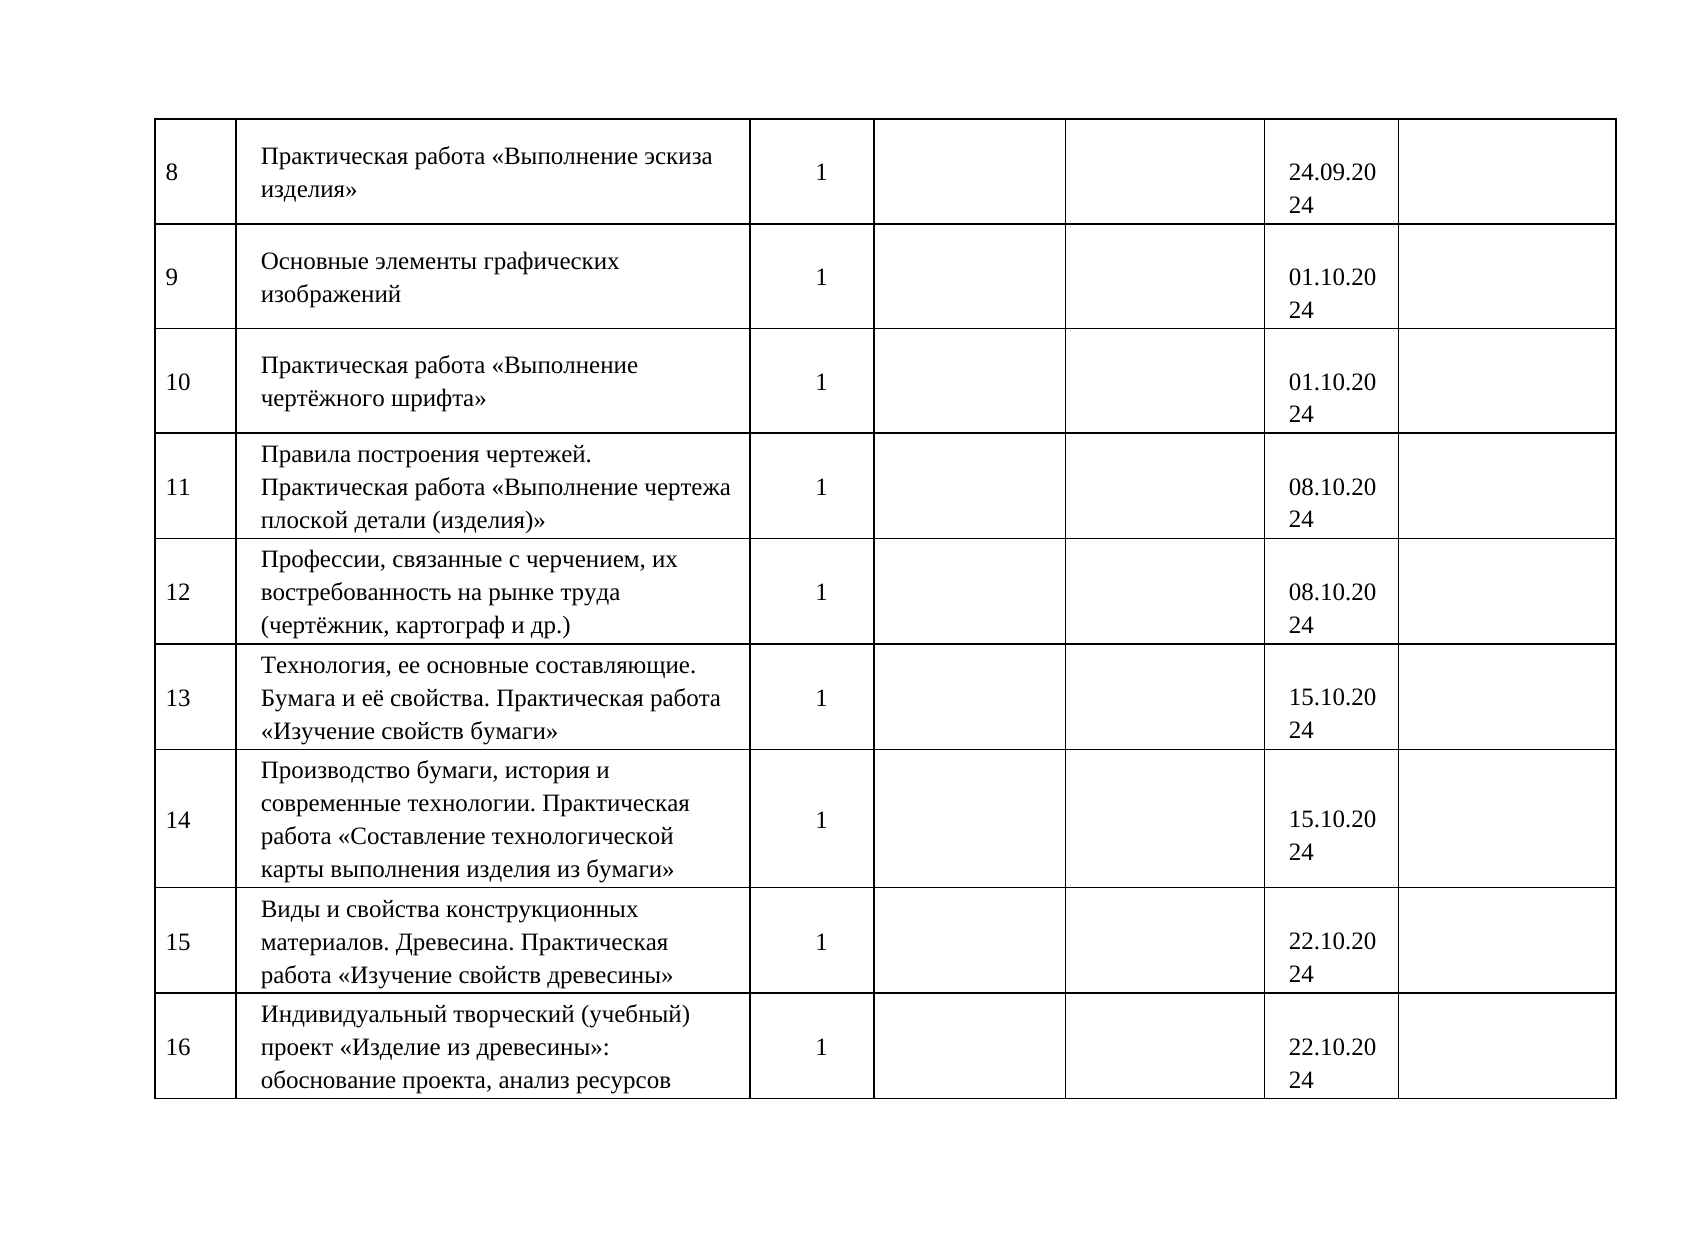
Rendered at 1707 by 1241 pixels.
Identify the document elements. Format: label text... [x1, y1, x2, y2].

table_cell Профессии, связанные с черчением, их востребованность на рынке труда (чертёжник, картограф и др.) [237, 539, 749, 643]
table_cell Виды и свойства конструкционных материалов. Древесина. Практическая работа «Изучение свойств древесины» [237, 888, 749, 992]
table_cell 22.10.2024 [1265, 888, 1398, 992]
table_cell [1399, 994, 1615, 1098]
table_cell 11 [156, 434, 235, 538]
table_cell Практическая работа «Выполнение чертёжного шрифта» [237, 329, 749, 432]
table_cell 08.10.2024 [1265, 539, 1398, 643]
table_cell Правила построения чертежей. Практическая работа «Выполнение чертежа плоской детали (изделия)» [237, 434, 749, 538]
table_cell 8 [156, 120, 235, 223]
table_cell [875, 434, 1065, 538]
table_cell [1399, 750, 1615, 887]
table_cell [875, 120, 1065, 223]
table_cell [1066, 434, 1264, 538]
table_cell 01.10.2024 [1265, 225, 1398, 327]
table_cell 12 [156, 539, 235, 643]
table_cell [875, 329, 1065, 432]
table_cell 1 [751, 434, 873, 538]
table_cell [1399, 645, 1615, 748]
table_cell 24.09.2024 [1265, 120, 1398, 223]
table_cell [875, 225, 1065, 327]
table_cell 1 [751, 994, 873, 1098]
table_cell [1399, 225, 1615, 327]
table_cell 01.10.2024 [1265, 329, 1398, 432]
table_cell 15 [156, 888, 235, 992]
table_cell [875, 539, 1065, 643]
table_cell [1399, 434, 1615, 538]
table_cell Практическая работа «Выполнение эскиза изделия» [237, 120, 749, 223]
table_cell [1399, 329, 1615, 432]
table_cell 1 [751, 120, 873, 223]
table_cell 16 [156, 994, 235, 1098]
table_cell 9 [156, 225, 235, 327]
table_cell 22.10.2024 [1265, 994, 1398, 1098]
table_cell [1066, 329, 1264, 432]
table_cell 14 [156, 750, 235, 887]
table_cell [1066, 750, 1264, 887]
table_cell [875, 750, 1065, 887]
table_cell 1 [751, 750, 873, 887]
table_cell [1066, 120, 1264, 223]
table_cell 15.10.2024 [1265, 750, 1398, 887]
table_cell 10 [156, 329, 235, 432]
table_cell [1066, 645, 1264, 748]
table_cell [875, 888, 1065, 992]
table_cell 1 [751, 225, 873, 327]
table_cell Индивидуальный творческий (учебный) проект «Изделие из древесины»: обоснование проекта, анализ ресурсов [237, 994, 749, 1098]
table_cell 1 [751, 888, 873, 992]
table_cell Производство бумаги, история и современные технологии. Практическая работа «Составление технологической карты выполнения изделия из бумаги» [237, 750, 749, 887]
table_cell 08.10.2024 [1265, 434, 1398, 538]
table_cell 15.10.2024 [1265, 645, 1398, 748]
table_cell [875, 645, 1065, 748]
table_cell 1 [751, 329, 873, 432]
table_cell [1066, 994, 1264, 1098]
table_cell Технология, ее основные составляющие. Бумага и её свойства. Практическая работа «Изучение свойств бумаги» [237, 645, 749, 748]
table_cell [1066, 539, 1264, 643]
table_cell [1399, 888, 1615, 992]
table_cell 1 [751, 539, 873, 643]
table_cell [1066, 888, 1264, 992]
table_cell 1 [751, 645, 873, 748]
table_cell [1399, 539, 1615, 643]
table_cell [1399, 120, 1615, 223]
table_cell [1066, 225, 1264, 327]
table_cell [875, 994, 1065, 1098]
table_cell Основные элементы графических изображений [237, 225, 749, 327]
table_cell 13 [156, 645, 235, 748]
